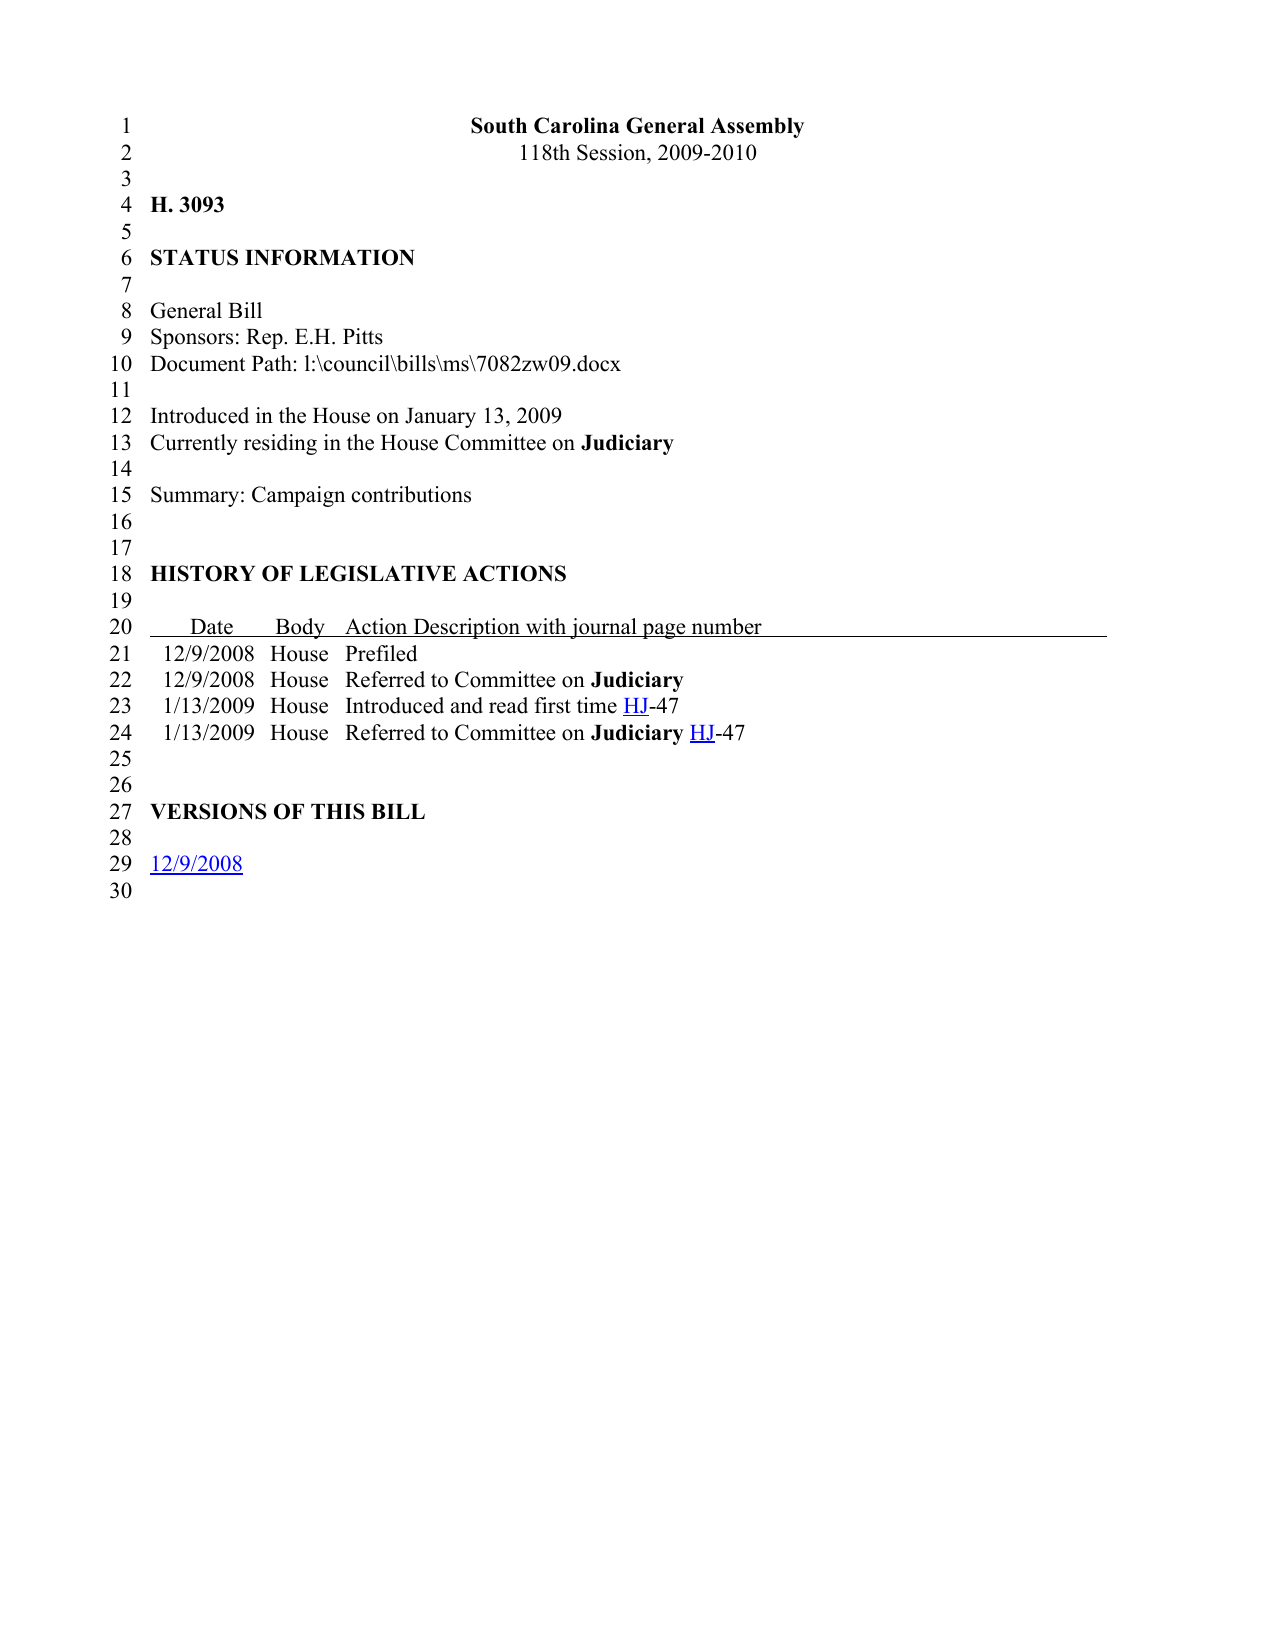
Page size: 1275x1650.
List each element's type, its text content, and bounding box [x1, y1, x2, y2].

text VERSIONS OF THIS BILL [150, 798, 1125, 824]
text Date Body Action Description with journal page number [150, 613, 1125, 639]
text Document Path: l:\council\bills\ms\7082zw09.docx [150, 350, 1125, 376]
text Introduced in the House on January 13, 2009 [150, 402, 1125, 429]
text Sponsors: Rep. E.H. Pitts [150, 323, 1125, 350]
text Summary: Campaign contributions [150, 481, 1125, 508]
text STATUS INFORMATION [150, 244, 1125, 271]
text 118th Session, 2009-2010 [150, 139, 1125, 165]
text 12/9/2008 House Referred to Committee on Judiciary [150, 666, 1125, 692]
text HISTORY OF LEGISLATIVE ACTIONS [150, 561, 1125, 587]
text General Bill [150, 297, 1125, 323]
text 12/9/2008 House Prefiled [150, 639, 1125, 666]
text South Carolina General Assembly [150, 112, 1125, 139]
text 1/13/2009 House Introduced and read first time HJ-47 [150, 692, 1125, 719]
text H. 3093 [150, 192, 1125, 218]
text 12/9/2008 [150, 850, 1125, 877]
text Currently residing in the House Committee on Judiciary [150, 429, 1125, 455]
text 1/13/2009 House Referred to Committee on Judiciary HJ-47 [150, 719, 1125, 745]
